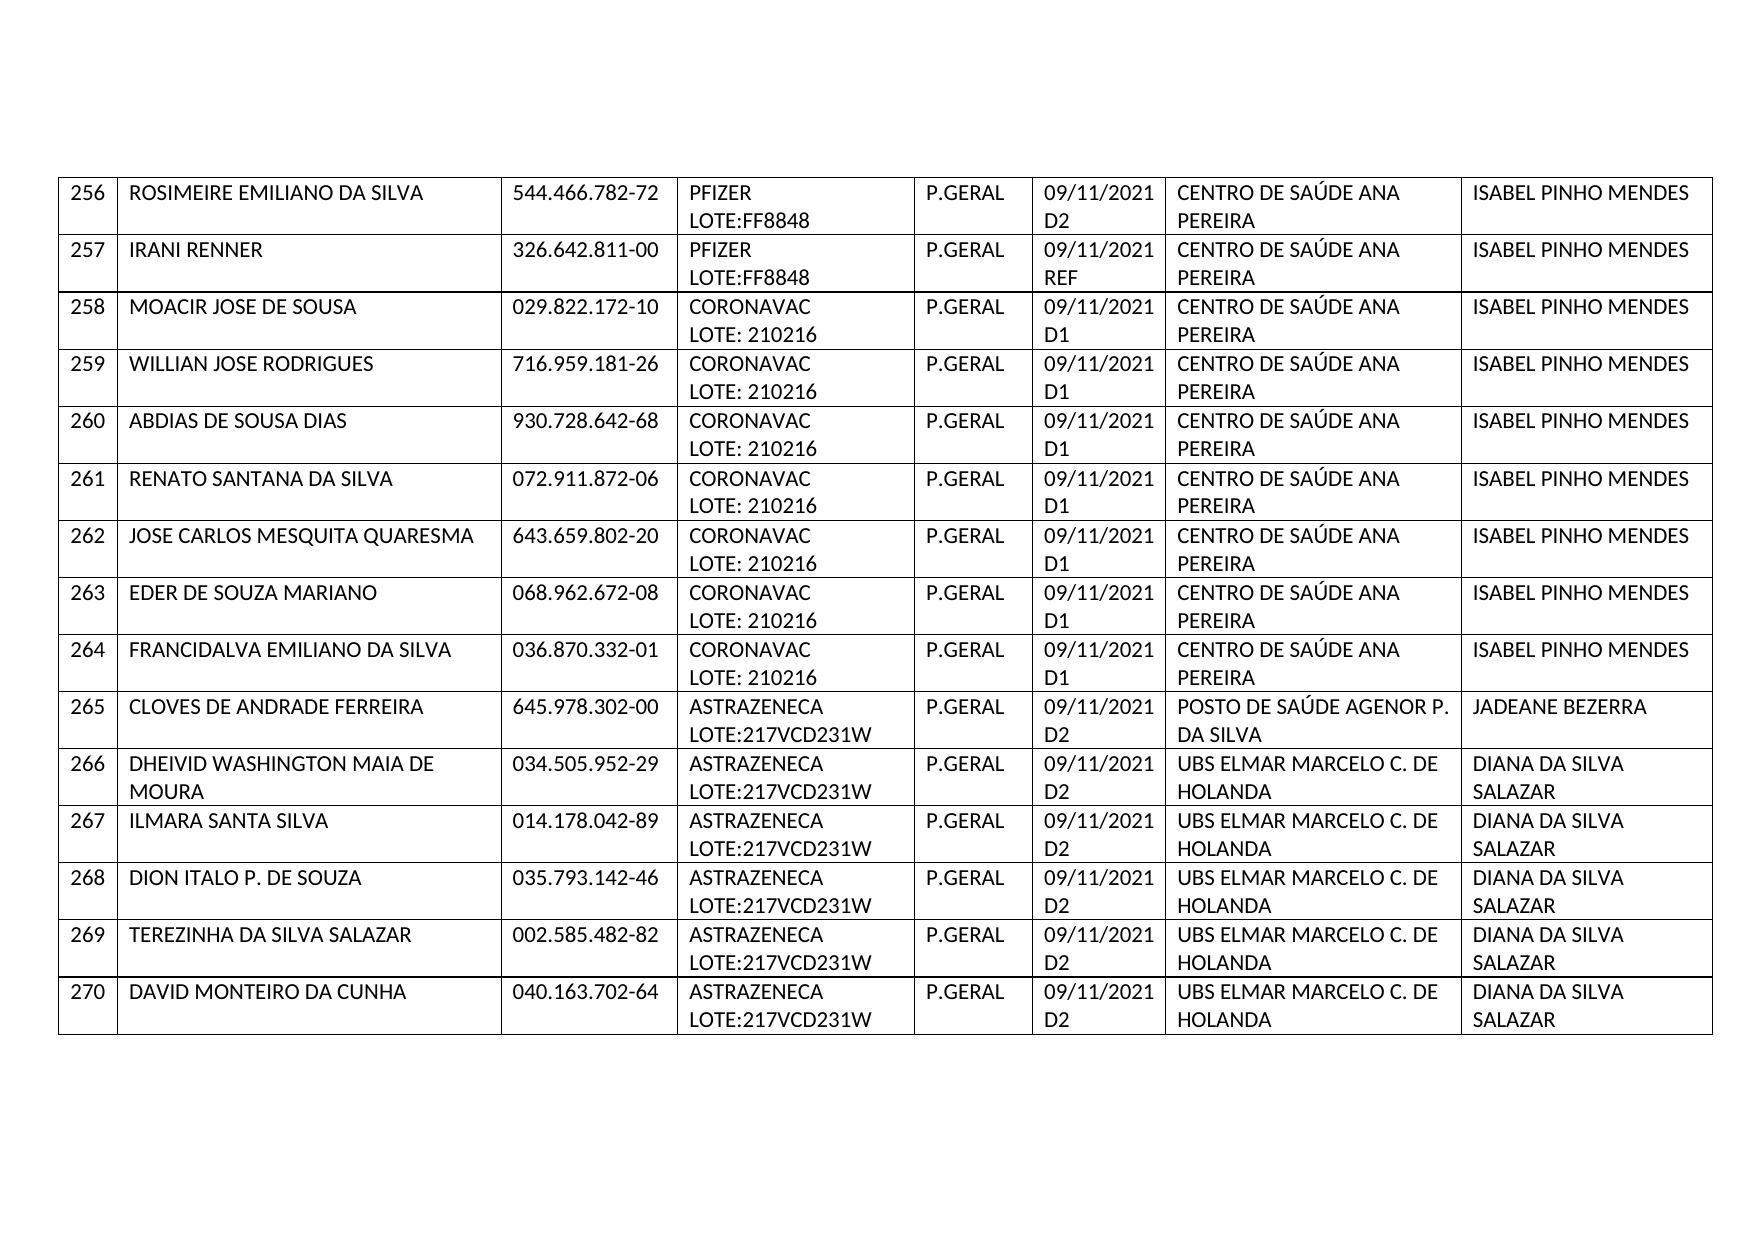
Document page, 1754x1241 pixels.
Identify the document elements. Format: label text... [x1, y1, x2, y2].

table_cell 09/11/2021 D1 [1033, 521, 1165, 577]
table_cell PFIZER LOTE:FF8848 [678, 235, 914, 291]
table_cell CENTRO DE SAÚDE ANA PEREIRA [1166, 407, 1461, 463]
table_cell UBS ELMAR MARCELO C. DE HOLANDA [1166, 920, 1461, 976]
table_cell 09/11/2021 D2 [1033, 806, 1165, 862]
table_cell 643.659.802-20 [502, 521, 677, 577]
table_cell 09/11/2021 D2 [1033, 863, 1165, 919]
table_cell 716.959.181-26 [502, 350, 677, 406]
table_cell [678, 978, 914, 1033]
table_cell 263 [59, 578, 117, 634]
table_cell P.GERAL [915, 235, 1032, 291]
table_cell CORONAVAC LOTE: 210216 [678, 407, 914, 463]
table_cell 09/11/2021 D1 [1033, 635, 1165, 691]
table_cell P.GERAL [915, 806, 1032, 862]
table_cell 09/11/2021 D2 [1033, 978, 1165, 1033]
table_cell P.GERAL [915, 178, 1032, 234]
table_cell CENTRO DE SAÚDE ANA PEREIRA [1166, 521, 1461, 577]
table_cell ISABEL PINHO MENDES [1462, 635, 1712, 691]
table_cell CORONAVAC LOTE: 210216 [678, 464, 914, 520]
table_cell 544.466.782-72 [502, 178, 677, 234]
table_cell ISABEL PINHO MENDES [1462, 464, 1712, 520]
table_cell P.GERAL [915, 978, 1032, 1033]
table_cell ISABEL PINHO MENDES [1462, 293, 1712, 348]
table_cell DIANA DA SILVA SALAZAR [1462, 806, 1712, 862]
table_cell CENTRO DE SAÚDE ANA PEREIRA [1166, 578, 1461, 634]
table_cell PFIZER LOTE:FF8848 [678, 178, 914, 234]
table_cell 014.178.042-89 [502, 806, 677, 862]
table_cell CENTRO DE SAÚDE ANA PEREIRA [1166, 464, 1461, 520]
table_cell ROSIMEIRE EMILIANO DA SILVA [118, 178, 501, 234]
table_cell ASTRAZENECA LOTE:217VCD231W [678, 749, 914, 805]
table_cell CLOVES DE ANDRADE FERREIRA [118, 692, 501, 748]
table_cell JOSE CARLOS MESQUITA QUARESMA [118, 521, 501, 577]
table_cell 270 [59, 978, 117, 1033]
table_cell P.GERAL [915, 920, 1032, 976]
table_cell P.GERAL [915, 749, 1032, 805]
table_cell 265 [59, 692, 117, 748]
table_cell P.GERAL [915, 578, 1032, 634]
table_cell CENTRO DE SAÚDE ANA PEREIRA [1166, 350, 1461, 406]
table_cell CENTRO DE SAÚDE ANA PEREIRA [1166, 293, 1461, 348]
table_cell 645.978.302-00 [502, 692, 677, 748]
table_cell ASTRAZENECA LOTE:217VCD231W [678, 920, 914, 976]
table_cell TEREZINHA DA SILVA SALAZAR [118, 920, 501, 976]
table_cell IRANI RENNER [118, 235, 501, 291]
table_cell CORONAVAC LOTE: 210216 [678, 578, 914, 634]
table_cell RENATO SANTANA DA SILVA [118, 464, 501, 520]
table_cell 09/11/2021 D1 [1033, 464, 1165, 520]
table_cell CORONAVAC LOTE: 210216 [678, 293, 914, 348]
table_cell 256 [59, 178, 117, 234]
table_cell ISABEL PINHO MENDES [1462, 521, 1712, 577]
table_cell 267 [59, 806, 117, 862]
table_cell 09/11/2021 D1 [1033, 350, 1165, 406]
table_cell CORONAVAC LOTE: 210216 [678, 350, 914, 406]
table_cell 072.911.872-06 [502, 464, 677, 520]
table_cell ISABEL PINHO MENDES [1462, 350, 1712, 406]
table_cell 09/11/2021 D2 [1033, 749, 1165, 805]
table_cell ISABEL PINHO MENDES [1462, 578, 1712, 634]
table_cell CENTRO DE SAÚDE ANA PEREIRA [1166, 635, 1461, 691]
table_cell UBS ELMAR MARCELO C. DE HOLANDA [1166, 863, 1461, 919]
table_cell 266 [59, 749, 117, 805]
table_cell 029.822.172-10 [502, 293, 677, 348]
table_cell 09/11/2021 D1 [1033, 407, 1165, 463]
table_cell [1166, 978, 1461, 1033]
table_cell 261 [59, 464, 117, 520]
table_cell ABDIAS DE SOUSA DIAS [118, 407, 501, 463]
table_cell P.GERAL [915, 407, 1032, 463]
table_cell 930.728.642-68 [502, 407, 677, 463]
table_cell 326.642.811-00 [502, 235, 677, 291]
table_cell ASTRAZENECA LOTE:217VCD231W [678, 806, 914, 862]
table_cell MOACIR JOSE DE SOUSA [118, 293, 501, 348]
table_cell ILMARA SANTA SILVA [118, 806, 501, 862]
table_cell CORONAVAC LOTE: 210216 [678, 521, 914, 577]
table_cell 262 [59, 521, 117, 577]
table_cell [1462, 978, 1712, 1033]
table_cell DIANA DA SILVA SALAZAR [1462, 749, 1712, 805]
table_cell 259 [59, 350, 117, 406]
table_cell 264 [59, 635, 117, 691]
table_cell UBS ELMAR MARCELO C. DE HOLANDA [1166, 749, 1461, 805]
table_cell P.GERAL [915, 350, 1032, 406]
table_cell DIANA DA SILVA SALAZAR [1462, 920, 1712, 976]
table_cell ASTRAZENECA LOTE:217VCD231W [678, 863, 914, 919]
table_cell CENTRO DE SAÚDE ANA PEREIRA [1166, 235, 1461, 291]
table_cell 036.870.332-01 [502, 635, 677, 691]
table_cell 258 [59, 293, 117, 348]
table_cell P.GERAL [915, 293, 1032, 348]
table_cell 09/11/2021 D2 [1033, 178, 1165, 234]
table_cell EDER DE SOUZA MARIANO [118, 578, 501, 634]
table_cell ISABEL PINHO MENDES [1462, 407, 1712, 463]
table_cell 257 [59, 235, 117, 291]
table_cell CORONAVAC LOTE: 210216 [678, 635, 914, 691]
table_cell P.GERAL [915, 521, 1032, 577]
table_cell ASTRAZENECA LOTE:217VCD231W [678, 692, 914, 748]
table_cell DION ITALO P. DE SOUZA [118, 863, 501, 919]
table_cell 09/11/2021 REF [1033, 235, 1165, 291]
table_cell 268 [59, 863, 117, 919]
table_cell 040.163.702-64 [502, 978, 677, 1033]
table_cell 09/11/2021 D2 [1033, 920, 1165, 976]
table_cell DHEIVID WASHINGTON MAIA DE MOURA [118, 749, 501, 805]
table_cell UBS ELMAR MARCELO C. DE HOLANDA [1166, 806, 1461, 862]
table_cell 002.585.482-82 [502, 920, 677, 976]
table_cell DIANA DA SILVA SALAZAR [1462, 863, 1712, 919]
table_cell WILLIAN JOSE RODRIGUES [118, 350, 501, 406]
table_cell 269 [59, 920, 117, 976]
table_cell POSTO DE SAÚDE AGENOR P. DA SILVA [1166, 692, 1461, 748]
table_cell P.GERAL [915, 692, 1032, 748]
table_cell P.GERAL [915, 464, 1032, 520]
table_cell JADEANE BEZERRA [1462, 692, 1712, 748]
table_cell 035.793.142-46 [502, 863, 677, 919]
table_cell 034.505.952-29 [502, 749, 677, 805]
table_cell 09/11/2021 D1 [1033, 578, 1165, 634]
table_cell P.GERAL [915, 863, 1032, 919]
table_cell FRANCIDALVA EMILIANO DA SILVA [118, 635, 501, 691]
table_cell 260 [59, 407, 117, 463]
table_cell DAVID MONTEIRO DA CUNHA [118, 978, 501, 1033]
table_cell 068.962.672-08 [502, 578, 677, 634]
table_cell 09/11/2021 D1 [1033, 293, 1165, 348]
table_cell ISABEL PINHO MENDES [1462, 235, 1712, 291]
table_cell ISABEL PINHO MENDES [1462, 178, 1712, 234]
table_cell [1166, 178, 1461, 234]
table_cell P.GERAL [915, 635, 1032, 691]
table_cell 09/11/2021 D2 [1033, 692, 1165, 748]
